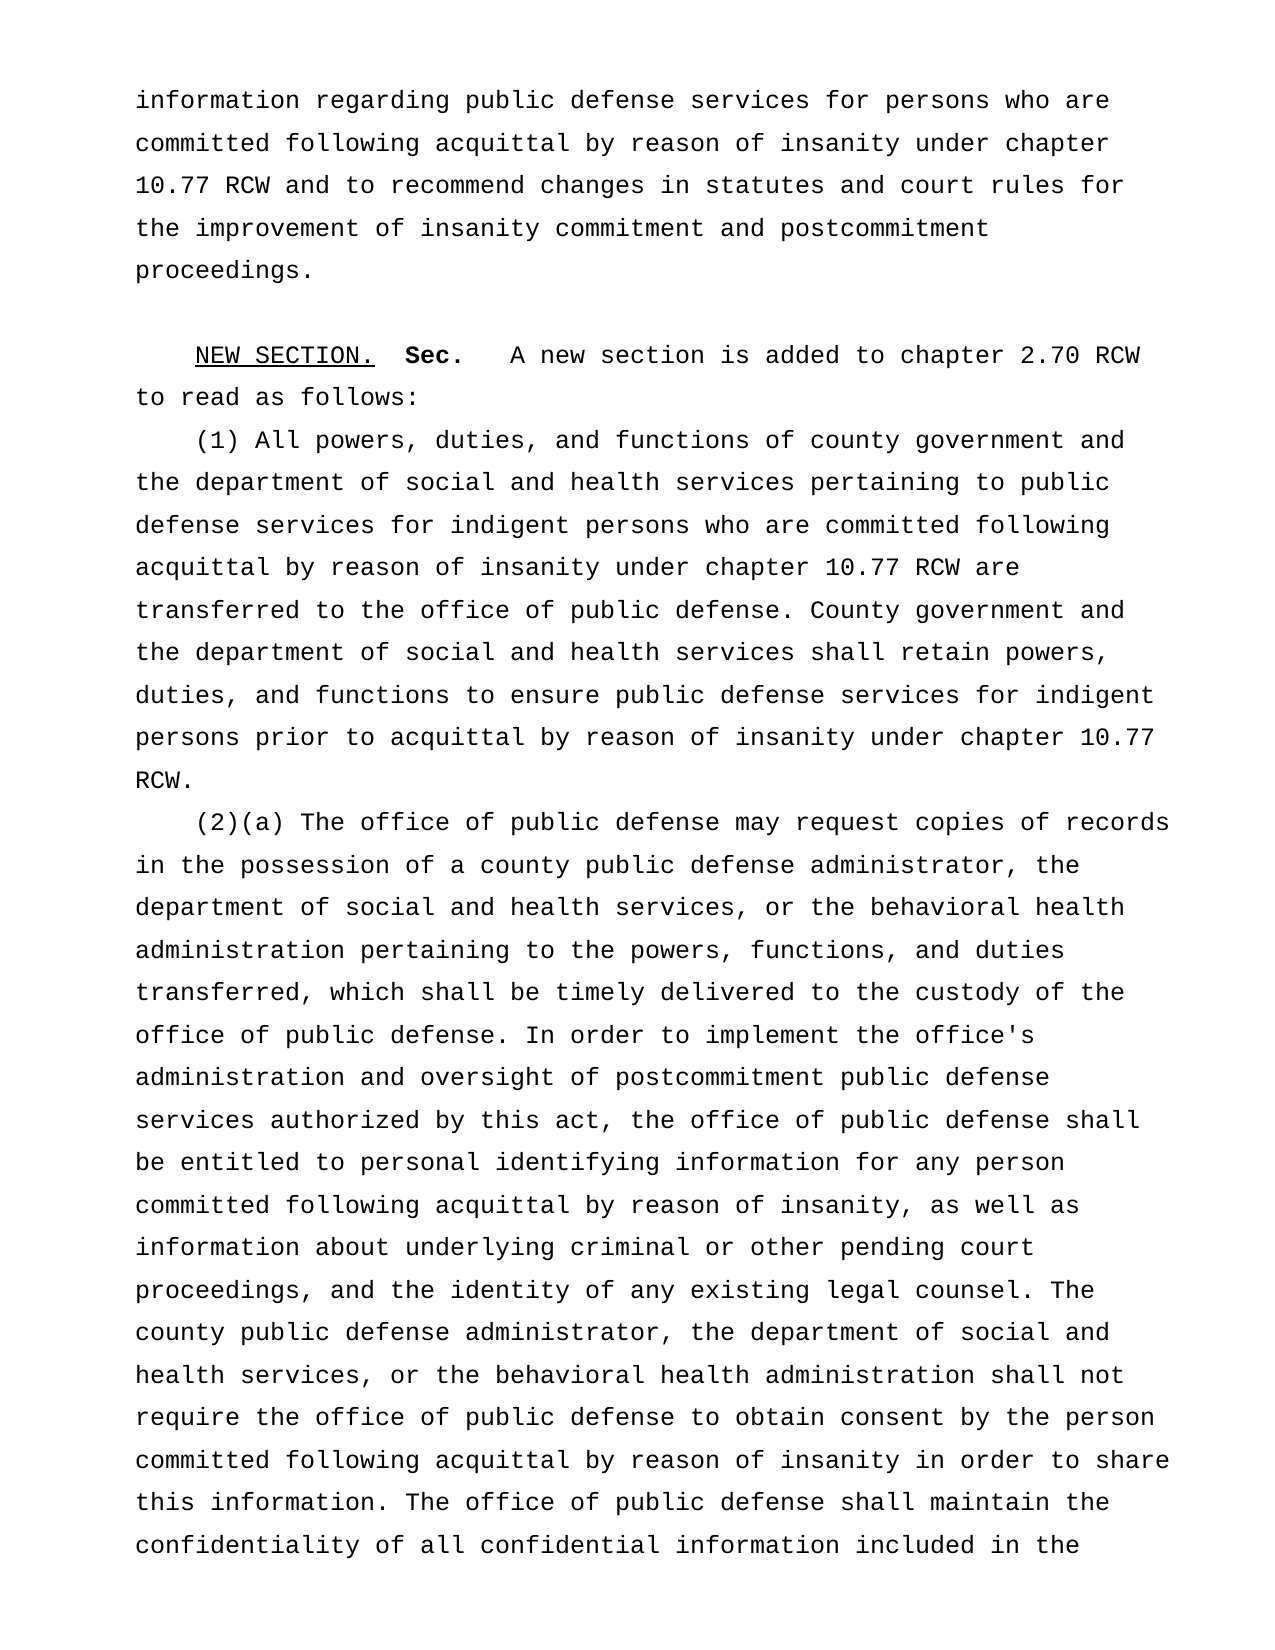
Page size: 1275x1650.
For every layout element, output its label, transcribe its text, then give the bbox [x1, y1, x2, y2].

text NEW SECTION. Sec. A new section is added to chapter 2.70 RCW to read as follows: [135, 329, 1170, 414]
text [135, 75, 1170, 287]
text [135, 797, 1170, 1562]
text (1) All powers, duties, and functions of county government and the department of social and health services pertaining to public defense services for indigent persons who are committed following acquittal by reason of insanity under chapter 10.77 RCW are transferred to the office of public defense. County government and the department of social and health services shall retain powers, duties, and functions to ensure public defense services for indigent persons prior to acquittal by reason of insanity under chapter 10.77 RCW. [135, 414, 1170, 797]
